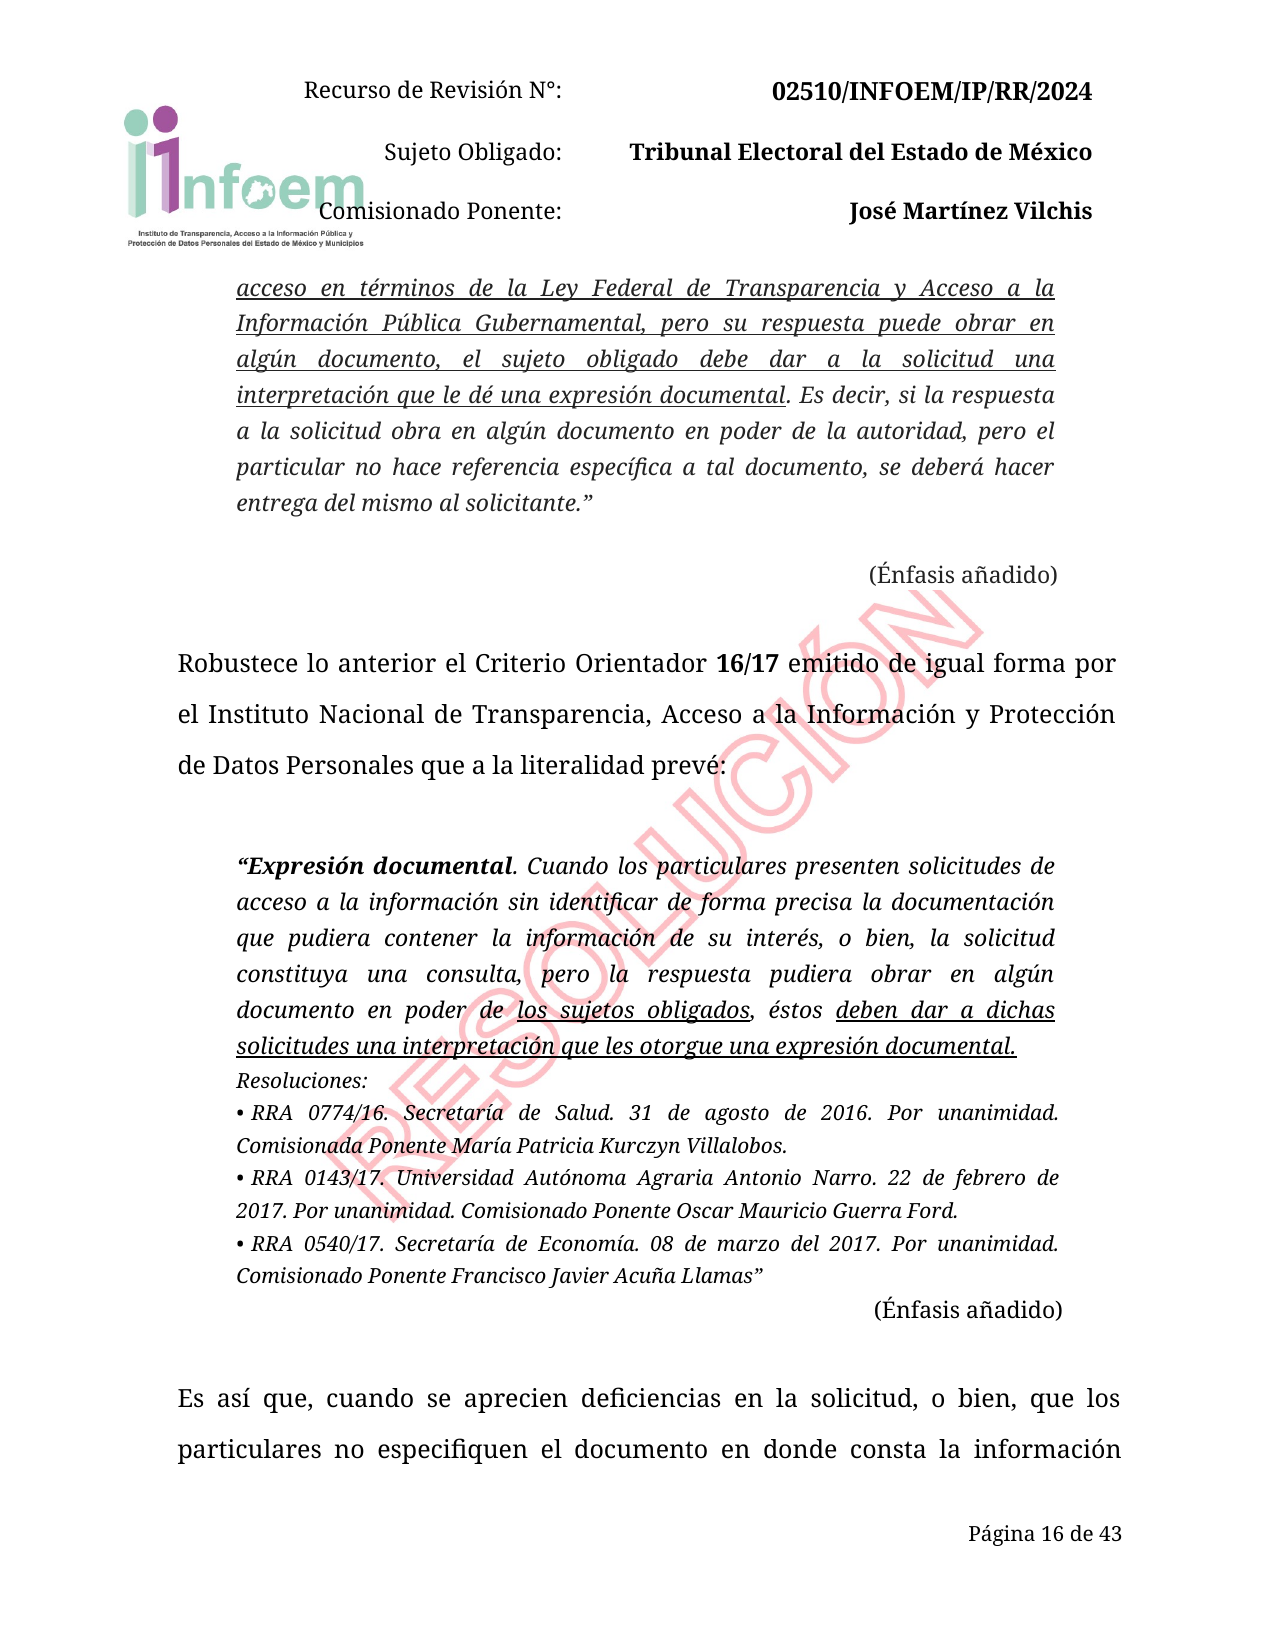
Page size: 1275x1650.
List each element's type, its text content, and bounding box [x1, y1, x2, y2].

text “Expresión documental. Cuando los particulares presenten solicitudes de acceso a la información sin identificar de forma precisa la documentación que pudiera contener la información de su interés, o bien, la solicitud constituya una consulta, pero la respuesta pudiera obrar en algún documento en poder de los sujetos obligados, éstos deben dar a dichas solicitudes una interpretación que les otorgue una expresión documental. [236, 850, 1058, 1061]
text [177, 1381, 1122, 1466]
text Resoluciones: [236, 1066, 1063, 1094]
text (Énfasis añadido) [236, 559, 1058, 590]
text • RRA 0143/17. Universidad Autónoma Agraria Antonio Narro. 22 de febrero de 2017. Por unanimidad. Comisionado Ponente Oscar Mauricio Guerra Ford. [236, 1163, 1063, 1224]
text (Énfasis añadido) [236, 1294, 1063, 1325]
text • RRA 0774/16. Secretaría de Salud. 31 de agosto de 2016. Por unanimidad. Comisionada Ponente María Patricia Kurczyn Villalobos. [236, 1098, 1063, 1159]
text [236, 271, 1058, 518]
text • RRA 0540/17. Secretaría de Economía. 08 de marzo del 2017. Por unanimidad. Comisionado Ponente Francisco Javier Acuña Llamas” [236, 1229, 1063, 1290]
picture [5, 45, 1270, 1650]
text Robustece lo anterior el Criterio Orientador 16/17 emitido de igual forma por el Instituto Nacional de Transparencia, Acceso a la Información y Protección de Datos Personales que a la literalidad prevé: [177, 646, 1117, 782]
